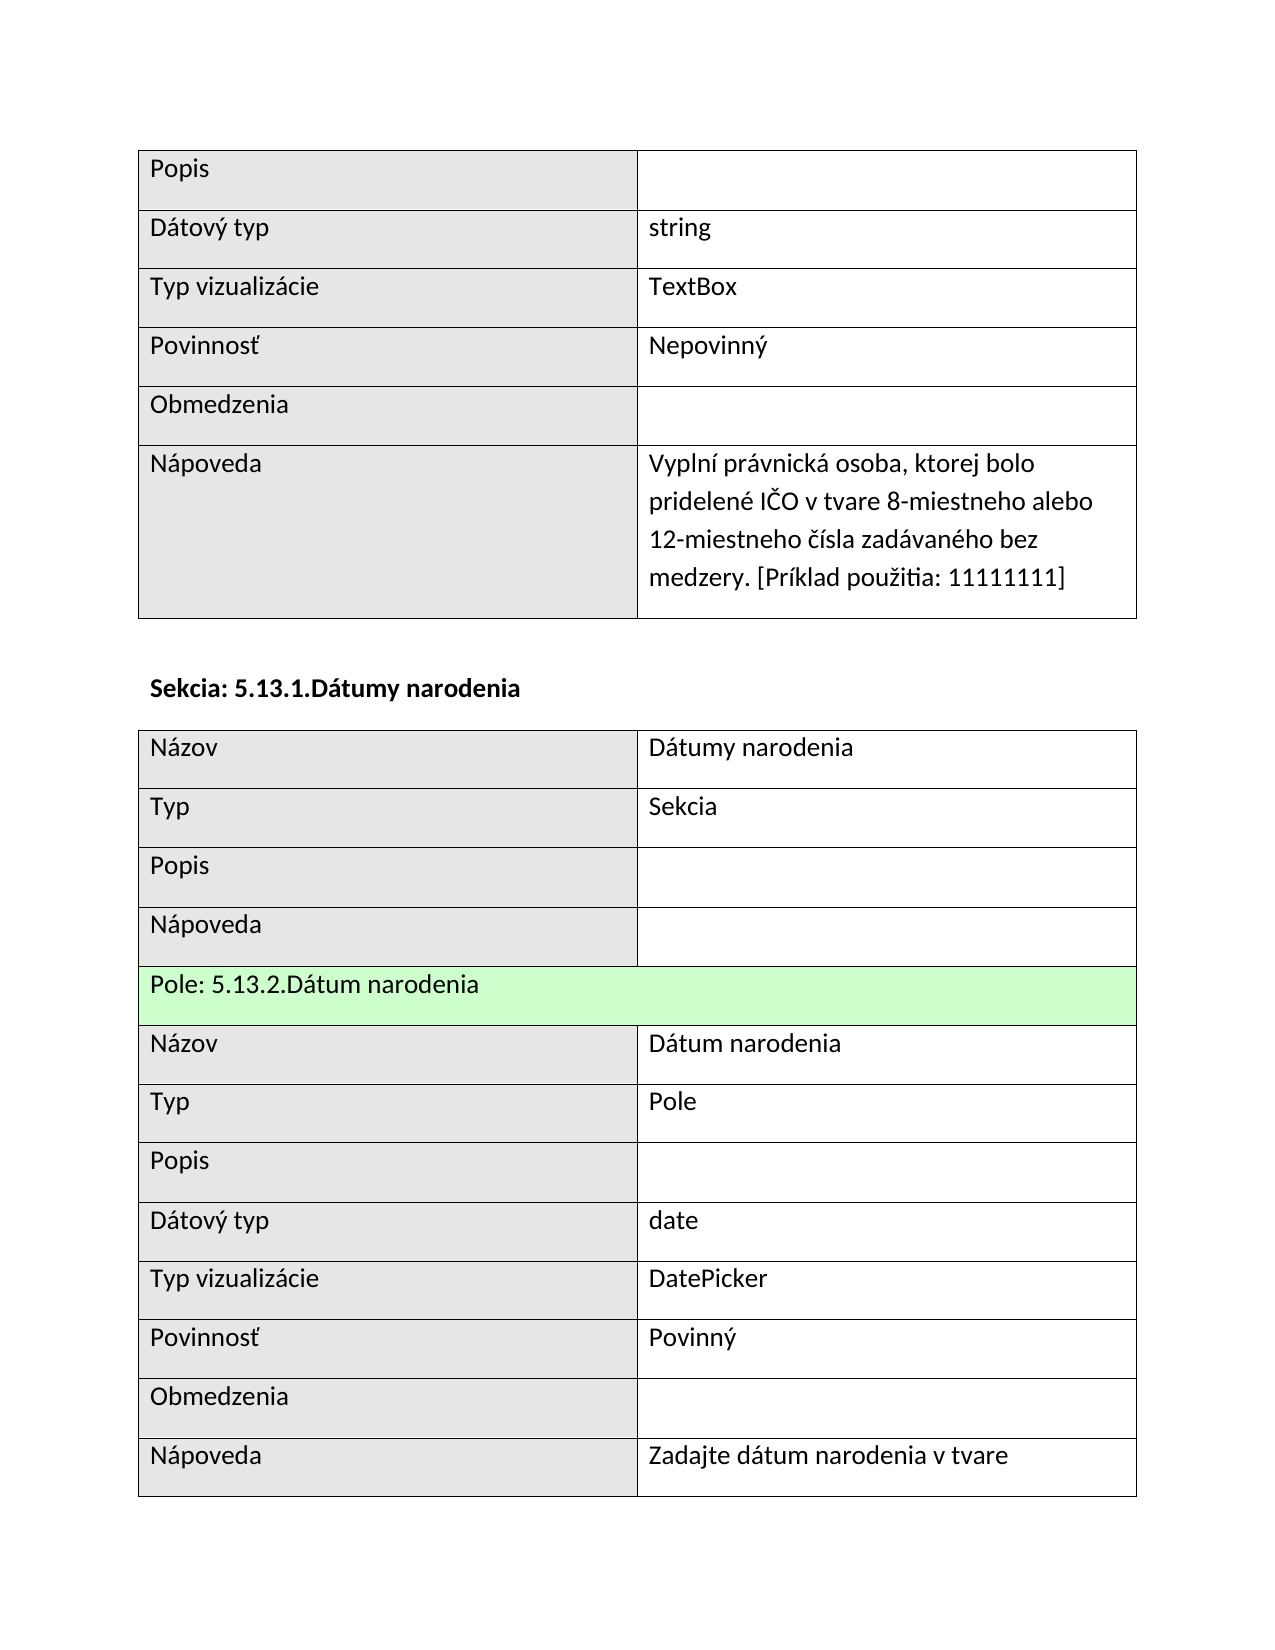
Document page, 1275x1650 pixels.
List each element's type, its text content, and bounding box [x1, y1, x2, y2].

table_cell Typ vizualizácie [139, 269, 637, 327]
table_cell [638, 1439, 1136, 1496]
table_cell Dátum narodenia [638, 1026, 1136, 1083]
table_cell [638, 151, 1136, 209]
table_cell [638, 1379, 1136, 1437]
table_cell date [638, 1203, 1136, 1261]
table_cell Pole [638, 1085, 1136, 1142]
table_cell Obmedzenia [139, 387, 637, 445]
table_cell Povinnosť [139, 328, 637, 386]
table_cell Popis [139, 1143, 637, 1202]
table_cell Nápoveda [139, 1439, 637, 1496]
table_cell Typ [139, 1085, 637, 1142]
table_header Názov [139, 731, 637, 788]
table_cell Sekcia [638, 789, 1136, 847]
text Sekcia: 5.13.1.Dátumy narodenia [150, 671, 1125, 704]
table_cell Nepovinný [638, 328, 1136, 386]
table_cell [638, 908, 1136, 966]
table_cell string [638, 211, 1136, 268]
table_cell Nápoveda [139, 446, 637, 618]
table_header Dátumy narodenia [638, 731, 1136, 788]
table_cell DatePicker [638, 1262, 1136, 1319]
table_cell Pole: 5.13.2.Dátum narodenia [139, 967, 1136, 1025]
table_cell Vyplní právnická osoba, ktorej bolo pridelené IČO v tvare 8-miestneho alebo 12-miestneho čísla zadávaného bez medzery. [Príklad použitia: 11111111] [638, 446, 1136, 618]
table_cell Povinnosť [139, 1320, 637, 1378]
table_cell Obmedzenia [139, 1379, 637, 1437]
table_cell Popis [139, 848, 637, 907]
table_cell Dátový typ [139, 1203, 637, 1261]
table_cell Typ [139, 789, 637, 847]
table_cell [638, 387, 1136, 445]
table_cell Dátový typ [139, 211, 637, 268]
table_cell Názov [139, 1026, 637, 1083]
table_cell Povinný [638, 1320, 1136, 1378]
table_cell [638, 848, 1136, 907]
table_cell [638, 1143, 1136, 1202]
table_cell TextBox [638, 269, 1136, 327]
table_cell Popis [139, 151, 637, 209]
table_cell Typ vizualizácie [139, 1262, 637, 1319]
table_cell Nápoveda [139, 908, 637, 966]
